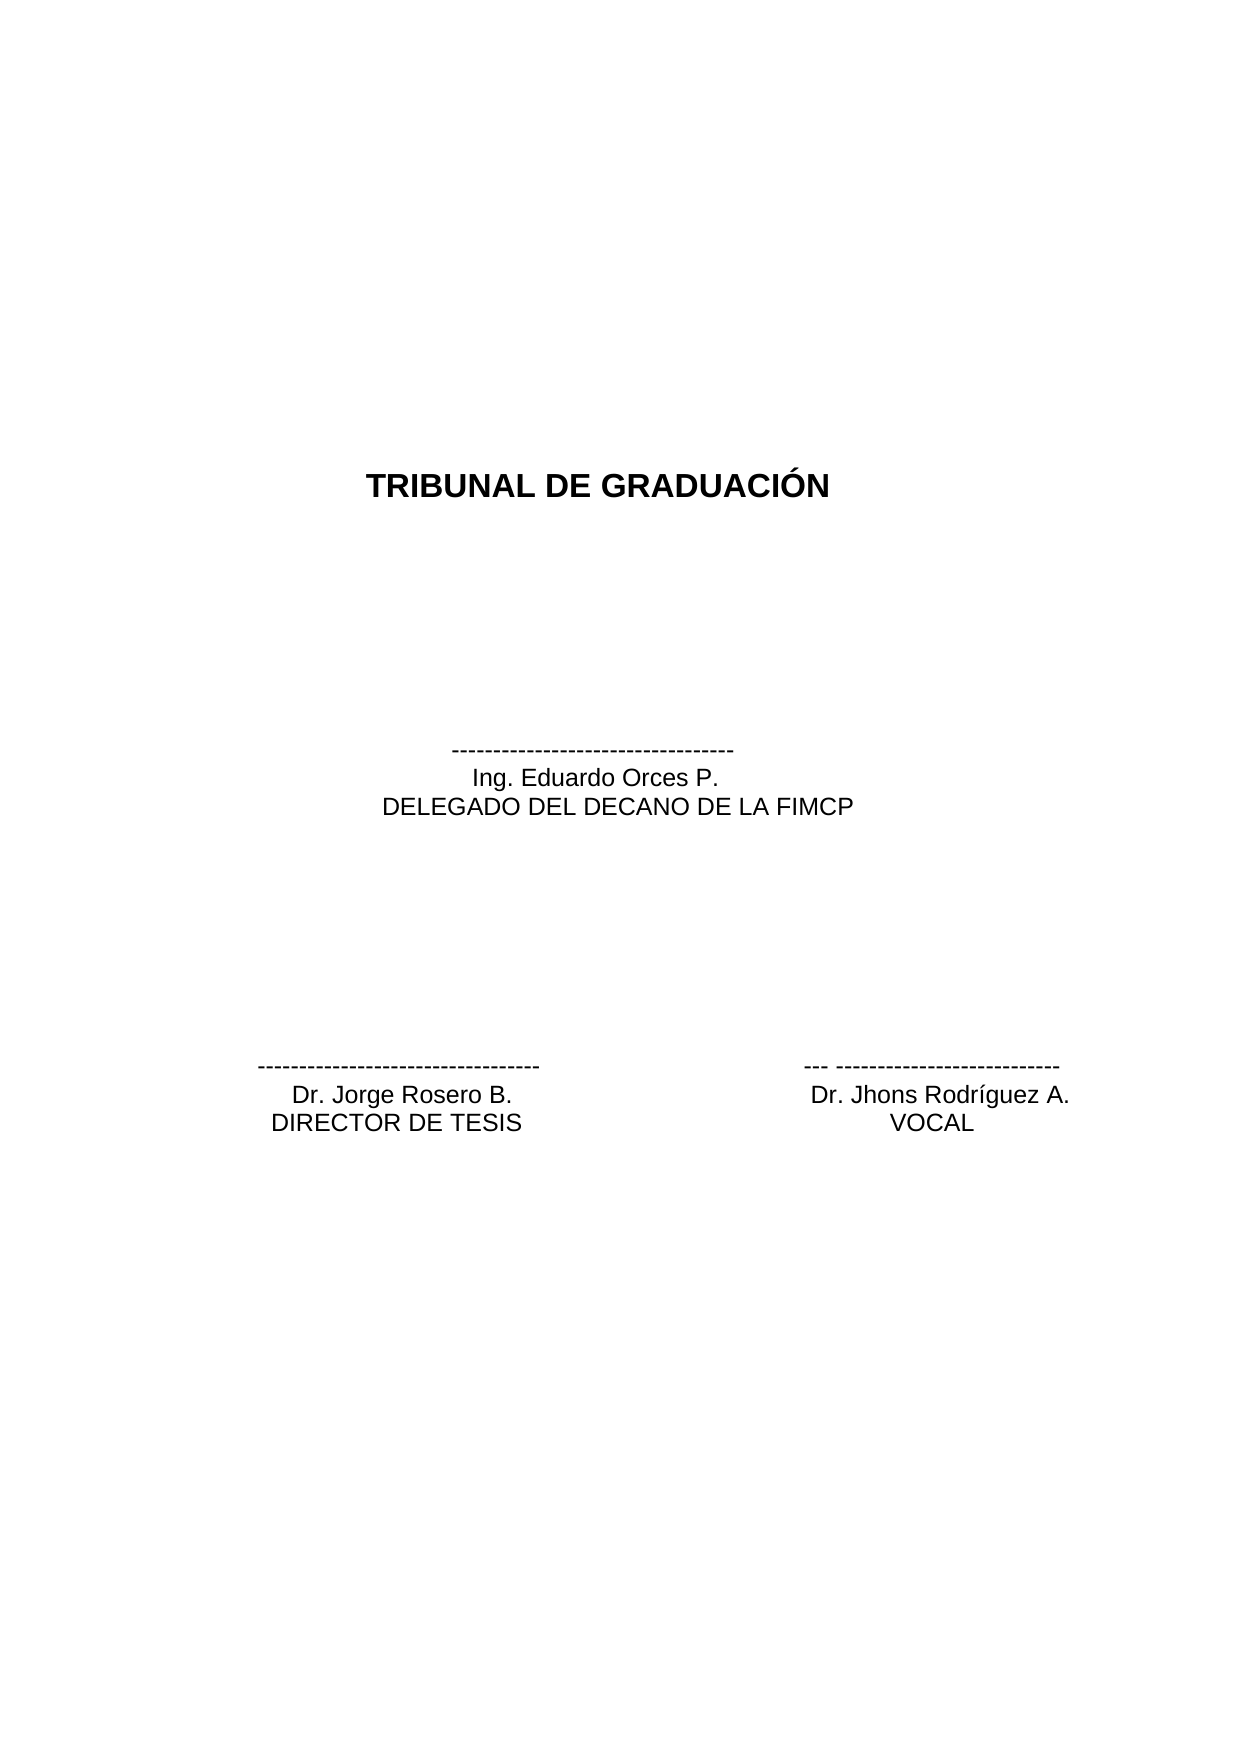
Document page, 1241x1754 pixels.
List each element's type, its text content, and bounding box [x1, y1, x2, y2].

text DELEGADO DEL DECANO DE LA FIMCP [236, 792, 1098, 821]
text TRIBUNAL DE GRADUACIÓN [236, 466, 1098, 505]
text DIRECTOR DE TESIS VOCAL [236, 1108, 1098, 1137]
text ---------------------------------- --- --------------------------- [236, 1051, 1098, 1080]
text Ing. Eduardo Orces P. [236, 763, 1098, 792]
text Dr. Jorge Rosero B. Dr. Jhons Rodríguez A. [236, 1080, 1098, 1108]
text ---------------------------------- [236, 735, 1098, 763]
